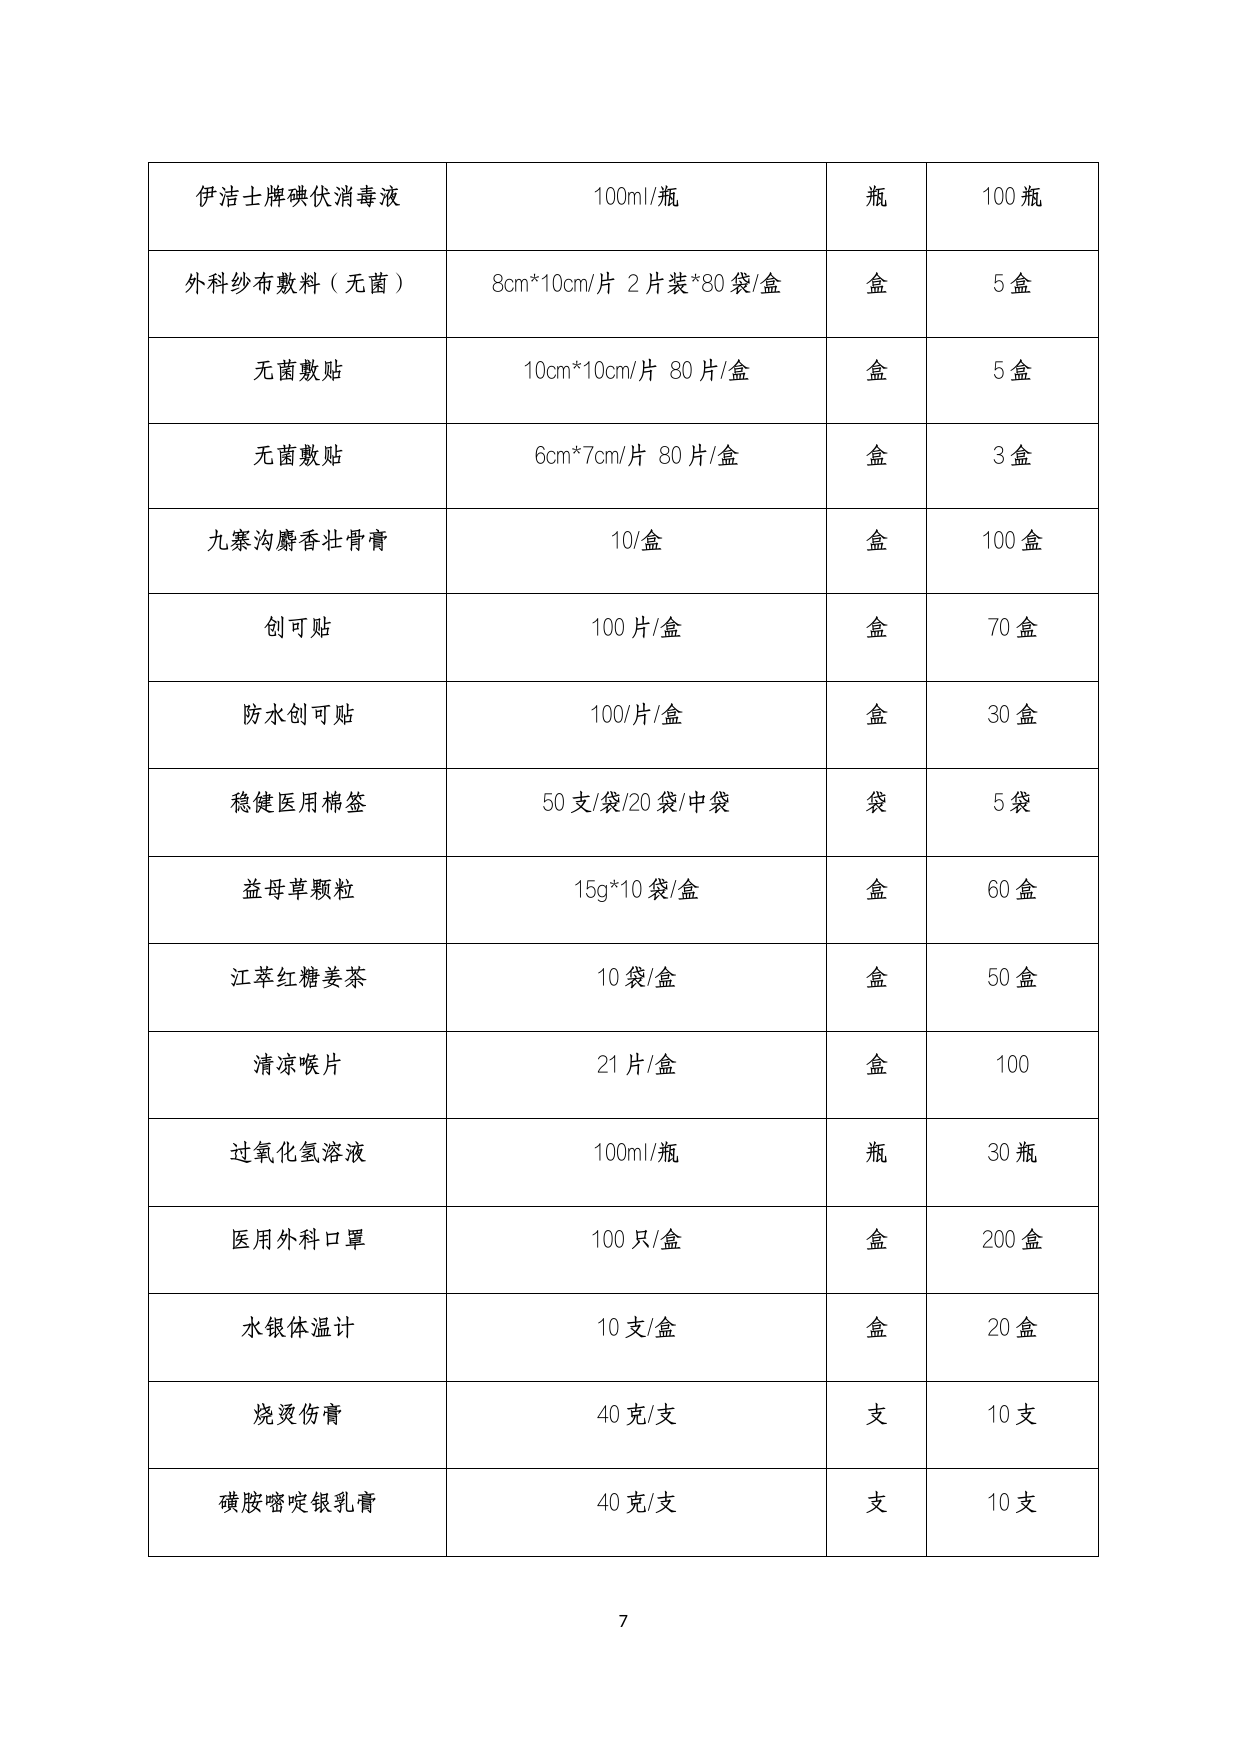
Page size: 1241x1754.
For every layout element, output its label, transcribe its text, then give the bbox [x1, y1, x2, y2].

table_cell 50盒 [927, 944, 1098, 1031]
table_cell 8cm*10cm/片 2片装*80袋/盒 [447, 251, 826, 337]
table_cell 20盒 [927, 1294, 1098, 1381]
table_cell 10/盒 [447, 509, 826, 593]
table_cell 盒 [827, 251, 926, 337]
table_cell 瓶 [827, 1119, 926, 1206]
table_cell 10支 [927, 1469, 1098, 1556]
table_cell 200盒 [927, 1207, 1098, 1293]
table_cell 3盒 [927, 424, 1098, 508]
table_cell 100片/盒 [447, 594, 826, 681]
table_cell 盒 [827, 944, 926, 1031]
table_cell 40克/支 [447, 1382, 826, 1468]
table_cell 清凉喉片 [149, 1032, 446, 1118]
table_cell 防水创可贴 [149, 682, 446, 768]
table_cell 盒 [827, 1207, 926, 1293]
table_cell 10cm*10cm/片 80片/盒 [447, 338, 826, 422]
table_cell 盒 [827, 509, 926, 593]
table_cell 100只/盒 [447, 1207, 826, 1293]
table_cell 支 [827, 1382, 926, 1468]
table_cell 70盒 [927, 594, 1098, 681]
table_cell 100盒 [927, 509, 1098, 593]
table_cell 盒 [827, 857, 926, 943]
table_cell 盒 [827, 682, 926, 768]
table_cell 10支/盒 [447, 1294, 826, 1381]
table_cell 10袋/盒 [447, 944, 826, 1031]
table_cell 磺胺嘧啶银乳膏 [149, 1469, 446, 1556]
table_cell 5盒 [927, 251, 1098, 337]
table_cell 支 [827, 1469, 926, 1556]
table_cell 盒 [827, 338, 926, 422]
table_cell 5盒 [927, 338, 1098, 422]
table_cell 15g*10袋/盒 [447, 857, 826, 943]
table_cell 无菌敷贴 [149, 338, 446, 422]
table_cell 无菌敷贴 [149, 424, 446, 508]
table_cell 益母草颗粒 [149, 857, 446, 943]
table_cell 九寨沟麝香壮骨膏 [149, 509, 446, 593]
table_cell 烧烫伤膏 [149, 1382, 446, 1468]
table_cell 100ml/瓶 [447, 1119, 826, 1206]
table_cell 盒 [827, 1032, 926, 1118]
table_cell 10支 [927, 1382, 1098, 1468]
table_cell 30瓶 [927, 1119, 1098, 1206]
table_cell 100 [927, 1032, 1098, 1118]
table_cell 6cm*7cm/片 80片/盒 [447, 424, 826, 508]
table_cell 30盒 [927, 682, 1098, 768]
table_cell 伊洁士牌碘伏消毒液 [149, 163, 446, 249]
table_cell 100/片/盒 [447, 682, 826, 768]
table_cell 100瓶 [927, 163, 1098, 249]
table_cell 50支/袋/20袋/中袋 [447, 769, 826, 856]
table_cell 60盒 [927, 857, 1098, 943]
table_cell 100ml/瓶 [447, 163, 826, 249]
table_cell 外科纱布敷料（无菌） [149, 251, 446, 337]
table_cell 医用外科口罩 [149, 1207, 446, 1293]
table_cell 江萃红糖姜茶 [149, 944, 446, 1031]
table_cell 21片/盒 [447, 1032, 826, 1118]
table_cell 40克/支 [447, 1469, 826, 1556]
table_cell 袋 [827, 769, 926, 856]
table_cell 瓶 [827, 163, 926, 249]
table_cell 5袋 [927, 769, 1098, 856]
table_cell 盒 [827, 1294, 926, 1381]
table_cell 稳健医用棉签 [149, 769, 446, 856]
table_cell 盒 [827, 594, 926, 681]
table_cell 水银体温计 [149, 1294, 446, 1381]
table_cell 创可贴 [149, 594, 446, 681]
table_cell 盒 [827, 424, 926, 508]
table_cell 过氧化氢溶液 [149, 1119, 446, 1206]
